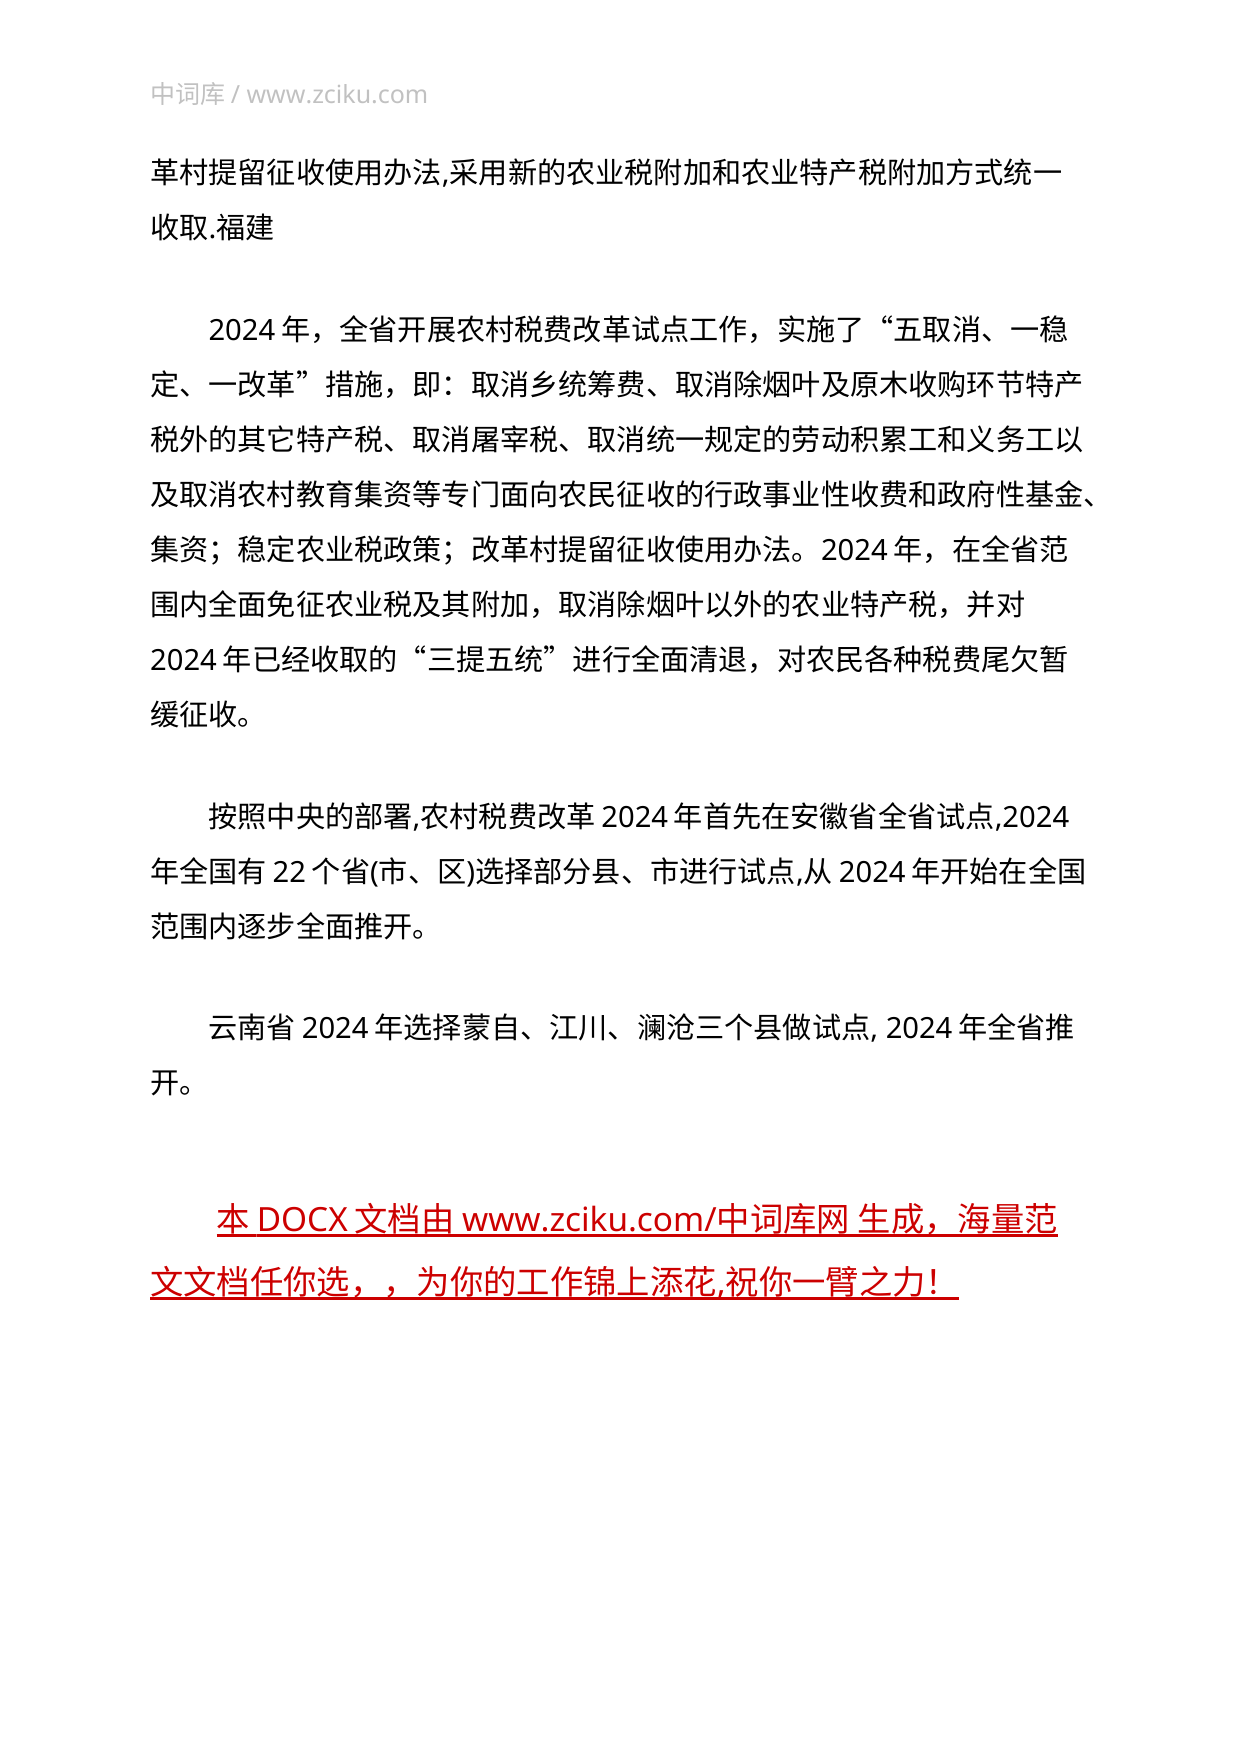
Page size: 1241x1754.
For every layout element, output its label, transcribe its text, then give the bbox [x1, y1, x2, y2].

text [150, 150, 1090, 247]
text 本DOCX文档由 www.zciku.com/中词库网 生成，海量范文文档任你选，，为你的工作锦上添花,祝你一臂之力！ [150, 1193, 1090, 1304]
text 按照中央的部署,农村税费改革2024年首先在安徽省全省试点,2024年全国有22个省(市、区)选择部分县、市进行试点,从2024年开始在全国范围内逐步全面推开。 [150, 793, 1090, 946]
text 2024年，全省开展农村税费改革试点工作，实施了“五取消、一稳定、一改革”措施，即：取消乡统筹费、取消除烟叶及原木收购环节特产税外的其它特产税、取消屠宰税、取消统一规定的劳动积累工和义务工以及取消农村教育集资等专门面向农民征收的行政事业性收费和政府性基金、集资；稳定农业税政策；改革村提留征收使用办法。2024年，在全省范围内全面免征农业税及其附加，取消除烟叶以外的农业特产税，并对2024年已经收取的“三提五统”进行全面清退，对农民各种税费尾欠暂缓征收。 [150, 307, 1090, 734]
text 云南省2024年选择蒙自、江川、澜沧三个县做试点, 2024年全省推开。 [150, 1005, 1090, 1102]
